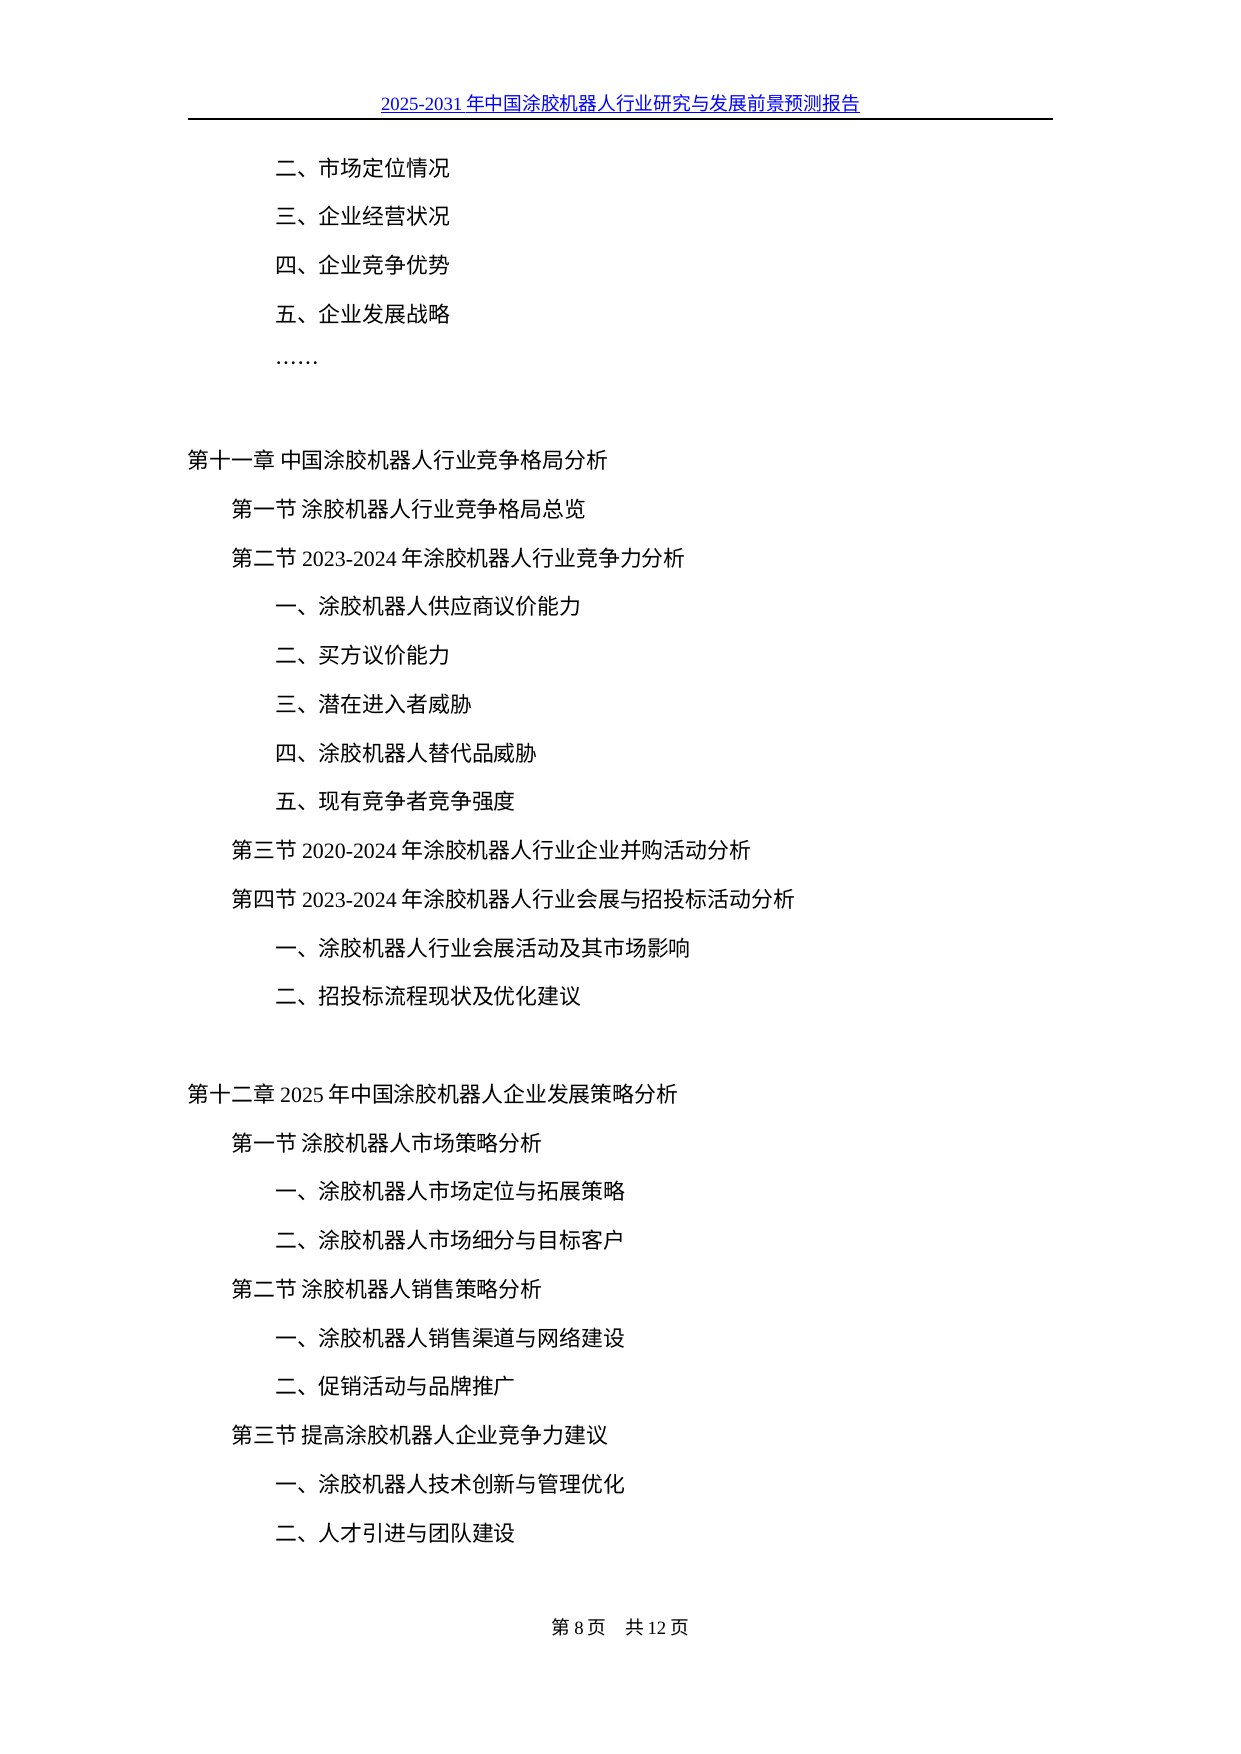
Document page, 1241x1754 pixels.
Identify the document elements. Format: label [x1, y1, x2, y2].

text [187, 150, 1053, 1548]
